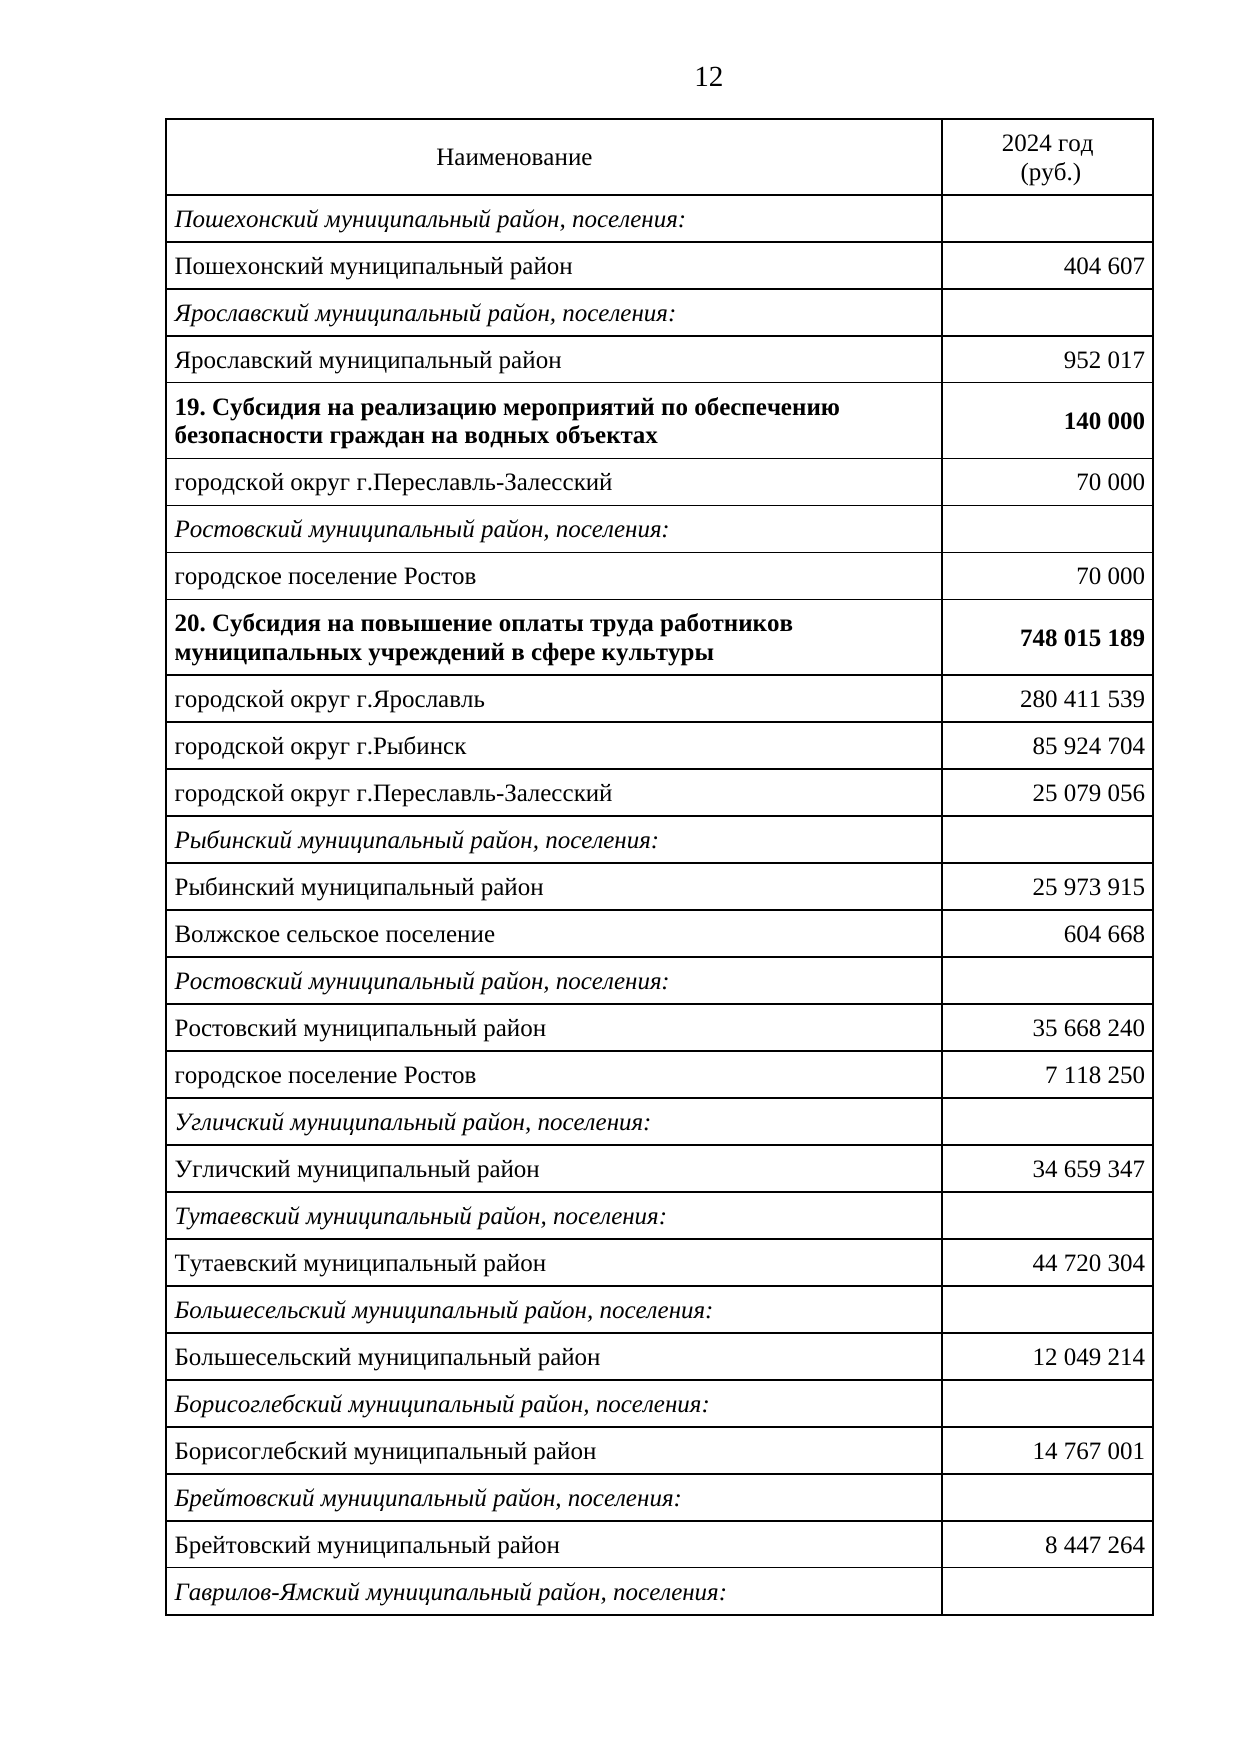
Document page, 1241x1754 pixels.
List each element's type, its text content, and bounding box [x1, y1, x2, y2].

table_cell Угличский муниципальный район, поселения: [167, 1099, 941, 1144]
table_cell 20. Субсидия на повышение оплаты труда работников муниципальных учреждений в сфере культуры [167, 600, 941, 674]
table_cell 70 000 [943, 553, 1152, 598]
table_cell [943, 1381, 1152, 1426]
table_cell 35 668 240 [943, 1005, 1152, 1050]
table_cell 952 017 [943, 337, 1152, 382]
table_cell 404 607 [943, 243, 1152, 288]
table_cell [943, 290, 1152, 335]
table_cell 34 659 347 [943, 1146, 1152, 1191]
table_cell Пошехонский муниципальный район, поселения: [167, 196, 941, 241]
table_cell [943, 1193, 1152, 1238]
table_cell 12 049 214 [943, 1334, 1152, 1379]
table_cell городской округ г.Переславль-Залесский [167, 770, 941, 815]
table_cell Борисоглебский муниципальный район [167, 1428, 941, 1473]
table_cell 25 079 056 [943, 770, 1152, 815]
table_cell 44 720 304 [943, 1240, 1152, 1285]
table_cell Ярославский муниципальный район [167, 337, 941, 382]
table_cell Борисоглебский муниципальный район, поселения: [167, 1381, 941, 1426]
table_header [943, 120, 1152, 194]
table_cell Брейтовский муниципальный район [167, 1522, 941, 1567]
table_cell [943, 506, 1152, 552]
table_cell Тутаевский муниципальный район, поселения: [167, 1193, 941, 1238]
table_cell [943, 1475, 1152, 1520]
table_cell [943, 958, 1152, 1003]
table_cell [943, 817, 1152, 862]
table_cell Гаврилов-Ямский муниципальный район, поселения: [167, 1568, 941, 1614]
table_cell Большесельский муниципальный район, поселения: [167, 1287, 941, 1332]
table_cell Большесельский муниципальный район [167, 1334, 941, 1379]
table_cell 70 000 [943, 459, 1152, 504]
table_cell Угличский муниципальный район [167, 1146, 941, 1191]
table_cell городское поселение Ростов [167, 553, 941, 598]
table_cell 140 000 [943, 383, 1152, 458]
table_cell Ростовский муниципальный район, поселения: [167, 506, 941, 552]
table_cell городской округ г.Переславль-Залесский [167, 459, 941, 504]
table_cell [943, 1287, 1152, 1332]
table_cell Рыбинский муниципальный район [167, 864, 941, 909]
table_cell Ростовский муниципальный район, поселения: [167, 958, 941, 1003]
table_header [167, 120, 941, 194]
table_cell Пошехонский муниципальный район [167, 243, 941, 288]
table_cell городской округ г.Рыбинск [167, 723, 941, 768]
table_cell Ростовский муниципальный район [167, 1005, 941, 1050]
table_cell Рыбинский муниципальный район, поселения: [167, 817, 941, 862]
table_cell городской округ г.Ярославль [167, 676, 941, 721]
table_cell 14 767 001 [943, 1428, 1152, 1473]
table_cell [943, 1568, 1152, 1614]
table_cell 748 015 189 [943, 600, 1152, 674]
table_cell [943, 1099, 1152, 1144]
table_cell 604 668 [943, 911, 1152, 956]
table_cell 8 447 264 [943, 1522, 1152, 1567]
table_cell Ярославский муниципальный район, поселения: [167, 290, 941, 335]
table_cell городское поселение Ростов [167, 1052, 941, 1097]
table_cell 25 973 915 [943, 864, 1152, 909]
table_cell 280 411 539 [943, 676, 1152, 721]
table_cell [943, 196, 1152, 241]
table_cell Брейтовский муниципальный район, поселения: [167, 1475, 941, 1520]
table_cell 19. Субсидия на реализацию мероприятий по обеспечению безопасности граждан на водных объектах [167, 383, 941, 458]
table_cell Тутаевский муниципальный район [167, 1240, 941, 1285]
table_cell 85 924 704 [943, 723, 1152, 768]
table_cell Волжское сельское поселение [167, 911, 941, 956]
table_cell 7 118 250 [943, 1052, 1152, 1097]
